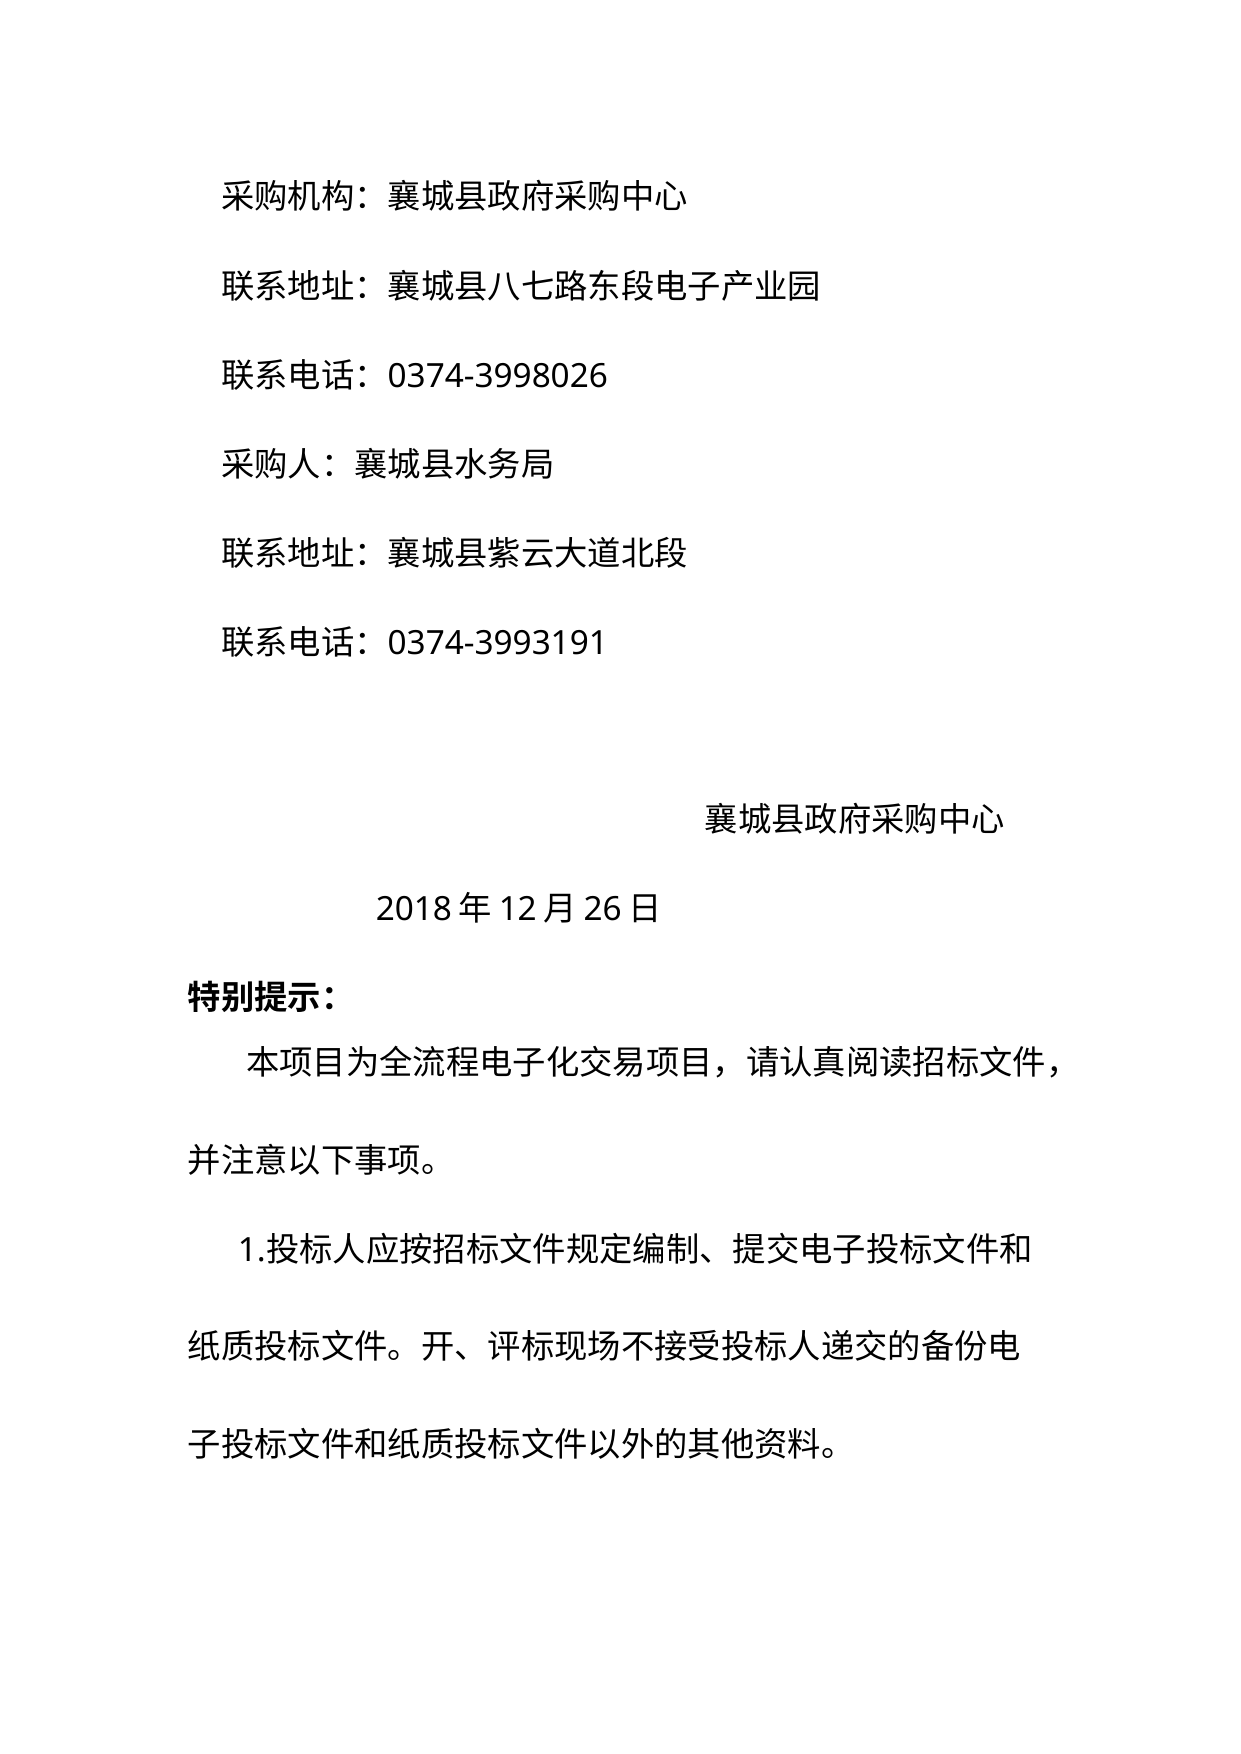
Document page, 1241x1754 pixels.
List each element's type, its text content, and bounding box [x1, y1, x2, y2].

text 本项目为全流程电子化交易项目，请认真阅读招标文件，并注意以下事项。 [187, 1028, 1053, 1190]
text 特别提示： [187, 963, 1053, 1028]
text 联系电话：0374-3993191 [187, 607, 1053, 672]
text 1.投标人应按招标文件规定编制、提交电子投标文件和纸质投标文件。开、评标现场不接受投标人递交的备份电子投标文件和纸质投标文件以外的其他资料。 [187, 1214, 1053, 1474]
text 联系地址：襄城县紫云大道北段 [187, 518, 1053, 583]
text 采购人：襄城县水务局 [187, 429, 1053, 494]
text 2018年12月26日 [187, 873, 1053, 938]
text 联系地址：襄城县八七路东段电子产业园 [187, 251, 1053, 316]
text 襄城县政府采购中心 [187, 784, 1053, 849]
text 联系电话：0374-3998026 [187, 340, 1053, 405]
text 采购机构：襄城县政府采购中心 [187, 162, 1053, 227]
